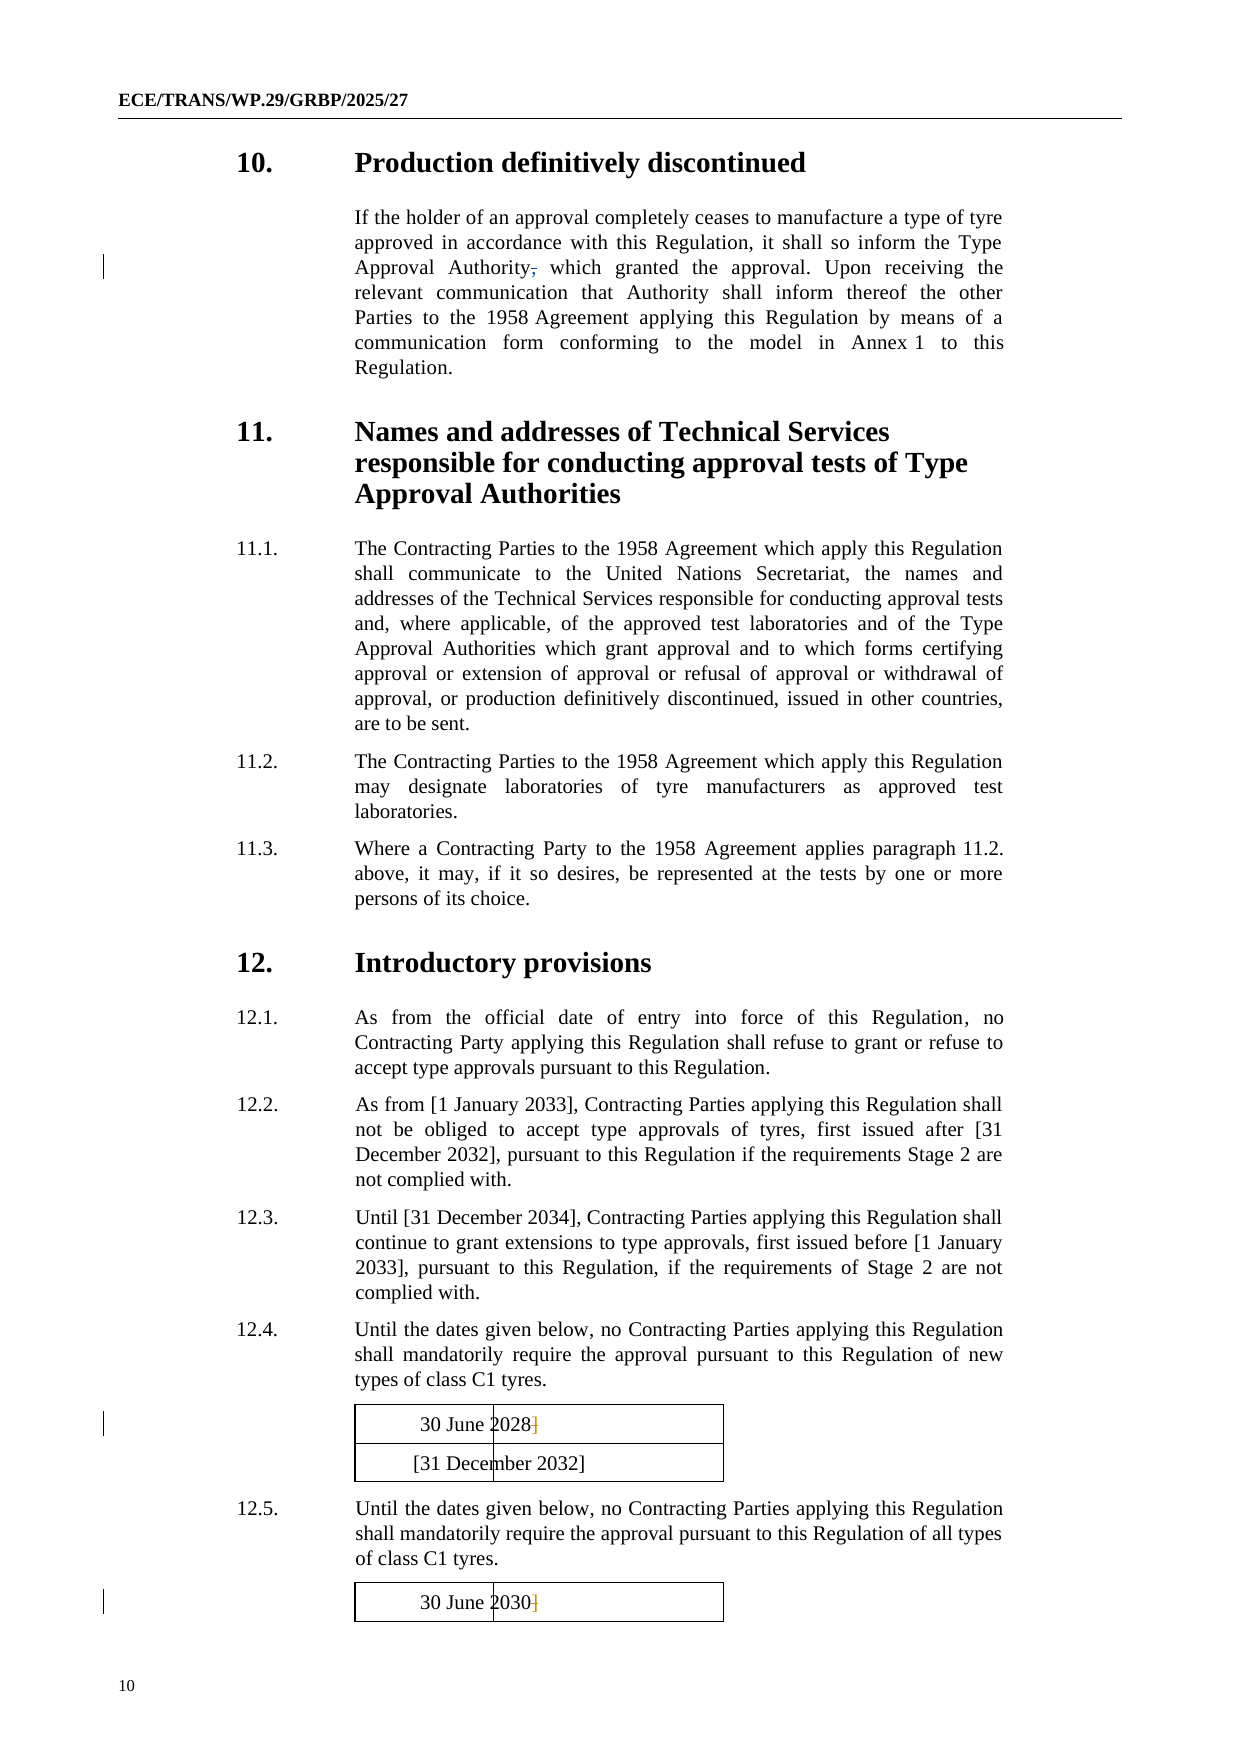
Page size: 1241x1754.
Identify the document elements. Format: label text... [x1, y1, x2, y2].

table_cell Stage 2 [356, 1444, 493, 1481]
text 12.4. Until the dates given below, no Contracting Parties applying this Regulation shall mandatorily require the approval pursuant to this Regulation of new types of class C1 tyres. [236, 1316, 1004, 1391]
table_header Stage 1 [356, 1405, 493, 1442]
text 12. Introductory provisions [118, 948, 1004, 979]
text 12.2. As from [1 January 2033], Contracting Parties applying this Regulation shall not be obliged to accept type approvals of tyres, first issued after [31 December 2032], pursuant to this Regulation if the requirements Stage 2 are not complied with. [237, 1091, 1003, 1191]
text 12.3. Until [31 December 2034], Contracting Parties applying this Regulation shall continue to grant extensions to type approvals, first issued before [1 January 2033], pursuant to this Regulation, if the requirements of Stage 2 are not complied with. [237, 1204, 1003, 1304]
text 12.1. As from the official date of entry into force of this Regulation, no Contracting Party applying this Regulation shall refuse to grant or refuse to accept type approvals pursuant to this Regulation. [236, 1004, 1004, 1079]
text If the holder of an approval completely ceases to manufacture a type of tyre approved in accordance with this Regulation, it shall so inform the Type Approval Authority which granted the approval. Upon receiving the relevant communication that Authority shall inform thereof the other Parties to the 1958 Agreement applying this Regulation by means of a communication form conforming to the model in Annex 1 to this Regulation. [236, 204, 1004, 379]
table_header Stage 1 [356, 1583, 493, 1621]
text 11.1. The Contracting Parties to the 1958 Agreement which apply this Regulation shall communicate to the United Nations Secretariat, the names and addresses of the Technical Services responsible for conducting approval tests and, where applicable, of the approved test laboratories and of the Type Approval Authorities which grant approval and to which forms certifying approval or extension of approval or refusal of approval or withdrawal of approval, or production definitively discontinued, issued in other countries, are to be sent. [236, 535, 1004, 735]
text 11. Names and addresses of Technical Services responsible for conducting approval tests of Type Approval Authorities [236, 416, 1004, 510]
table_header 30 June 2030 [494, 1583, 723, 1621]
text 11.3. Where a Contracting Party to the 1958 Agreement applies paragraph 11.2. above, it may, if it so desires, be represented at the tests by one or more persons of its choice. [236, 835, 1004, 910]
table_header 30 June 2028 [494, 1405, 723, 1442]
table_cell [31 December 2032] [494, 1444, 723, 1481]
text 11.2. The Contracting Parties to the 1958 Agreement which apply this Regulation may designate laboratories of tyre manufacturers as approved test laboratories. [236, 748, 1004, 823]
text 12.5. Until the dates given below, no Contracting Parties applying this Regulation shall mandatorily require the approval pursuant to this Regulation of all types of class C1 tyres. [237, 1494, 1003, 1569]
text 10. Production definitively discontinued [118, 148, 1004, 179]
